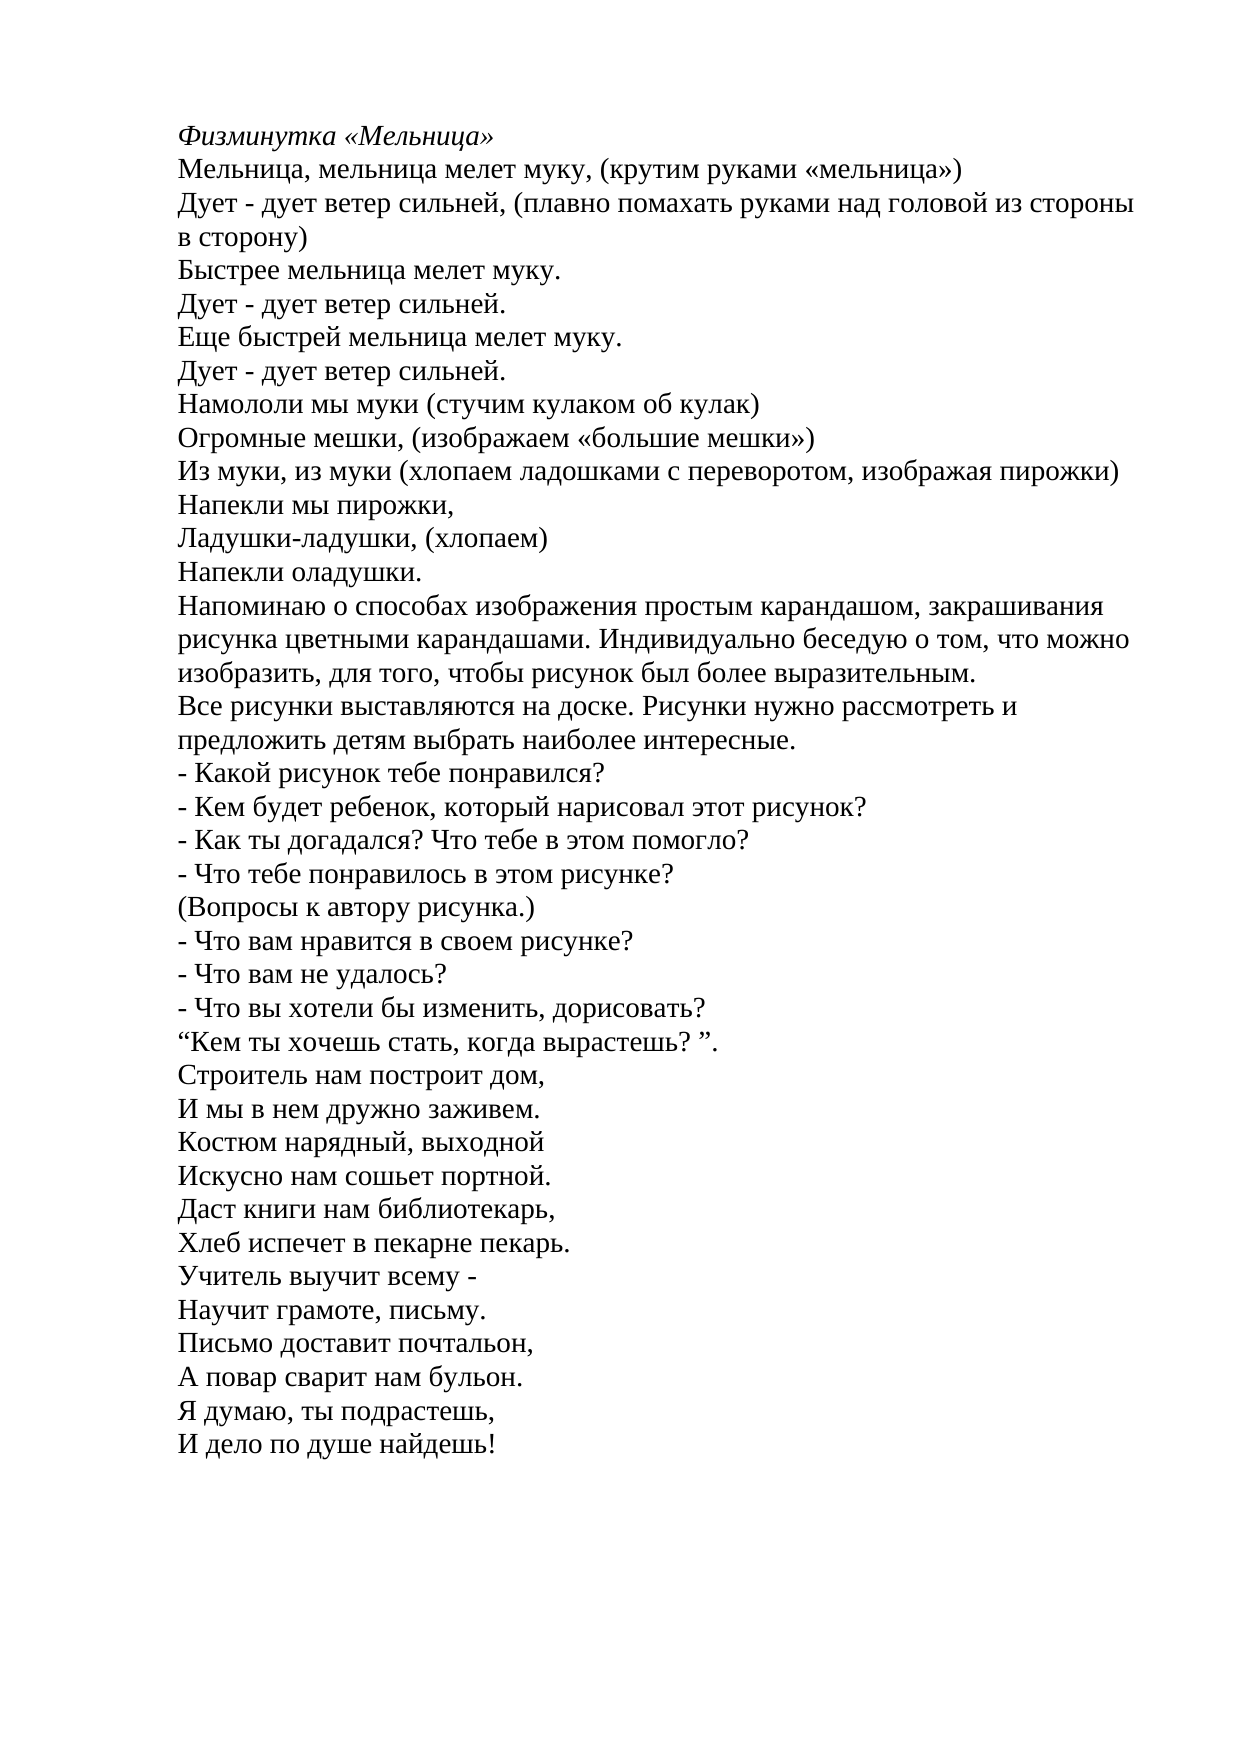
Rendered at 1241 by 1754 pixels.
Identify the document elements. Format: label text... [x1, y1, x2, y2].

text Напекли оладушки. [177, 554, 1152, 588]
text Хлеб испечет в пекарне пекарь. [177, 1225, 1152, 1258]
text Искусно нам сошьет портной. [177, 1158, 1152, 1191]
text Даст книги нам библиотекарь, [177, 1191, 1152, 1225]
text - Что тебе понравилось в этом рисунке? [177, 856, 1152, 889]
text - Что вы хотели бы изменить, дорисовать? [177, 990, 1152, 1024]
text - Что вам не удалось? [177, 957, 1152, 990]
text Все рисунки выставляются на доске. Рисунки нужно рассмотреть и предложить детям выбрать наиболее интересные. [177, 688, 1152, 755]
text Ладушки-ладушки, (хлопаем) [177, 521, 1152, 554]
text Напекли мы пирожки, [177, 487, 1152, 521]
text Дует - дует ветер сильней. [177, 353, 1152, 386]
text И мы в нем дружно заживем. [177, 1091, 1152, 1124]
text Дует - дует ветер сильней. [177, 286, 1152, 319]
text Намололи мы муки (стучим кулаком об кулак) [177, 386, 1152, 420]
text Дует - дует ветер сильней, (плавно помахать руками над головой из стороны в сторону) [177, 185, 1152, 252]
text - Какой рисунок тебе понравился? [177, 755, 1152, 789]
text Я думаю, ты подрастешь, [177, 1393, 1152, 1426]
text (Вопросы к автору рисунка.) [177, 889, 1152, 923]
text А повар сварит нам бульон. [177, 1359, 1152, 1393]
text Огромные мешки, (изображаем «большие мешки») [177, 420, 1152, 453]
text Мельница, мельница мелет муку, (крутим руками «мельница») [177, 152, 1152, 185]
text Еще быстрей мельница мелет муку. [177, 319, 1152, 353]
text Из муки, из муки (хлопаем ладошками с переворотом, изображая пирожки) [177, 453, 1152, 487]
text Строитель нам построит дом, [177, 1057, 1152, 1091]
text Напоминаю о способах изображения простым карандашом, закрашивания рисунка цветными карандашами. Индивидуально беседую о том, что можно изобразить, для того, чтобы рисунок был более выразительным. [177, 588, 1152, 688]
text - Как ты догадался? Что тебе в этом помогло? [177, 822, 1152, 856]
text Физминутка «Мельница» [177, 118, 1152, 152]
text Письмо доставит почтальон, [177, 1326, 1152, 1359]
text “Кем ты хочешь стать, когда вырастешь? ”. [177, 1024, 1152, 1057]
text И дело по душе найдешь! [177, 1426, 1152, 1460]
text Быстрее мельница мелет муку. [177, 252, 1152, 286]
text Научит грамоте, письму. [177, 1292, 1152, 1326]
text Костюм нарядный, выходной [177, 1124, 1152, 1158]
text - Кем будет ребенок, который нарисовал этот рисунок? [177, 789, 1152, 822]
text Учитель выучит всему - [177, 1258, 1152, 1292]
text - Что вам нравится в своем рисунке? [177, 923, 1152, 957]
